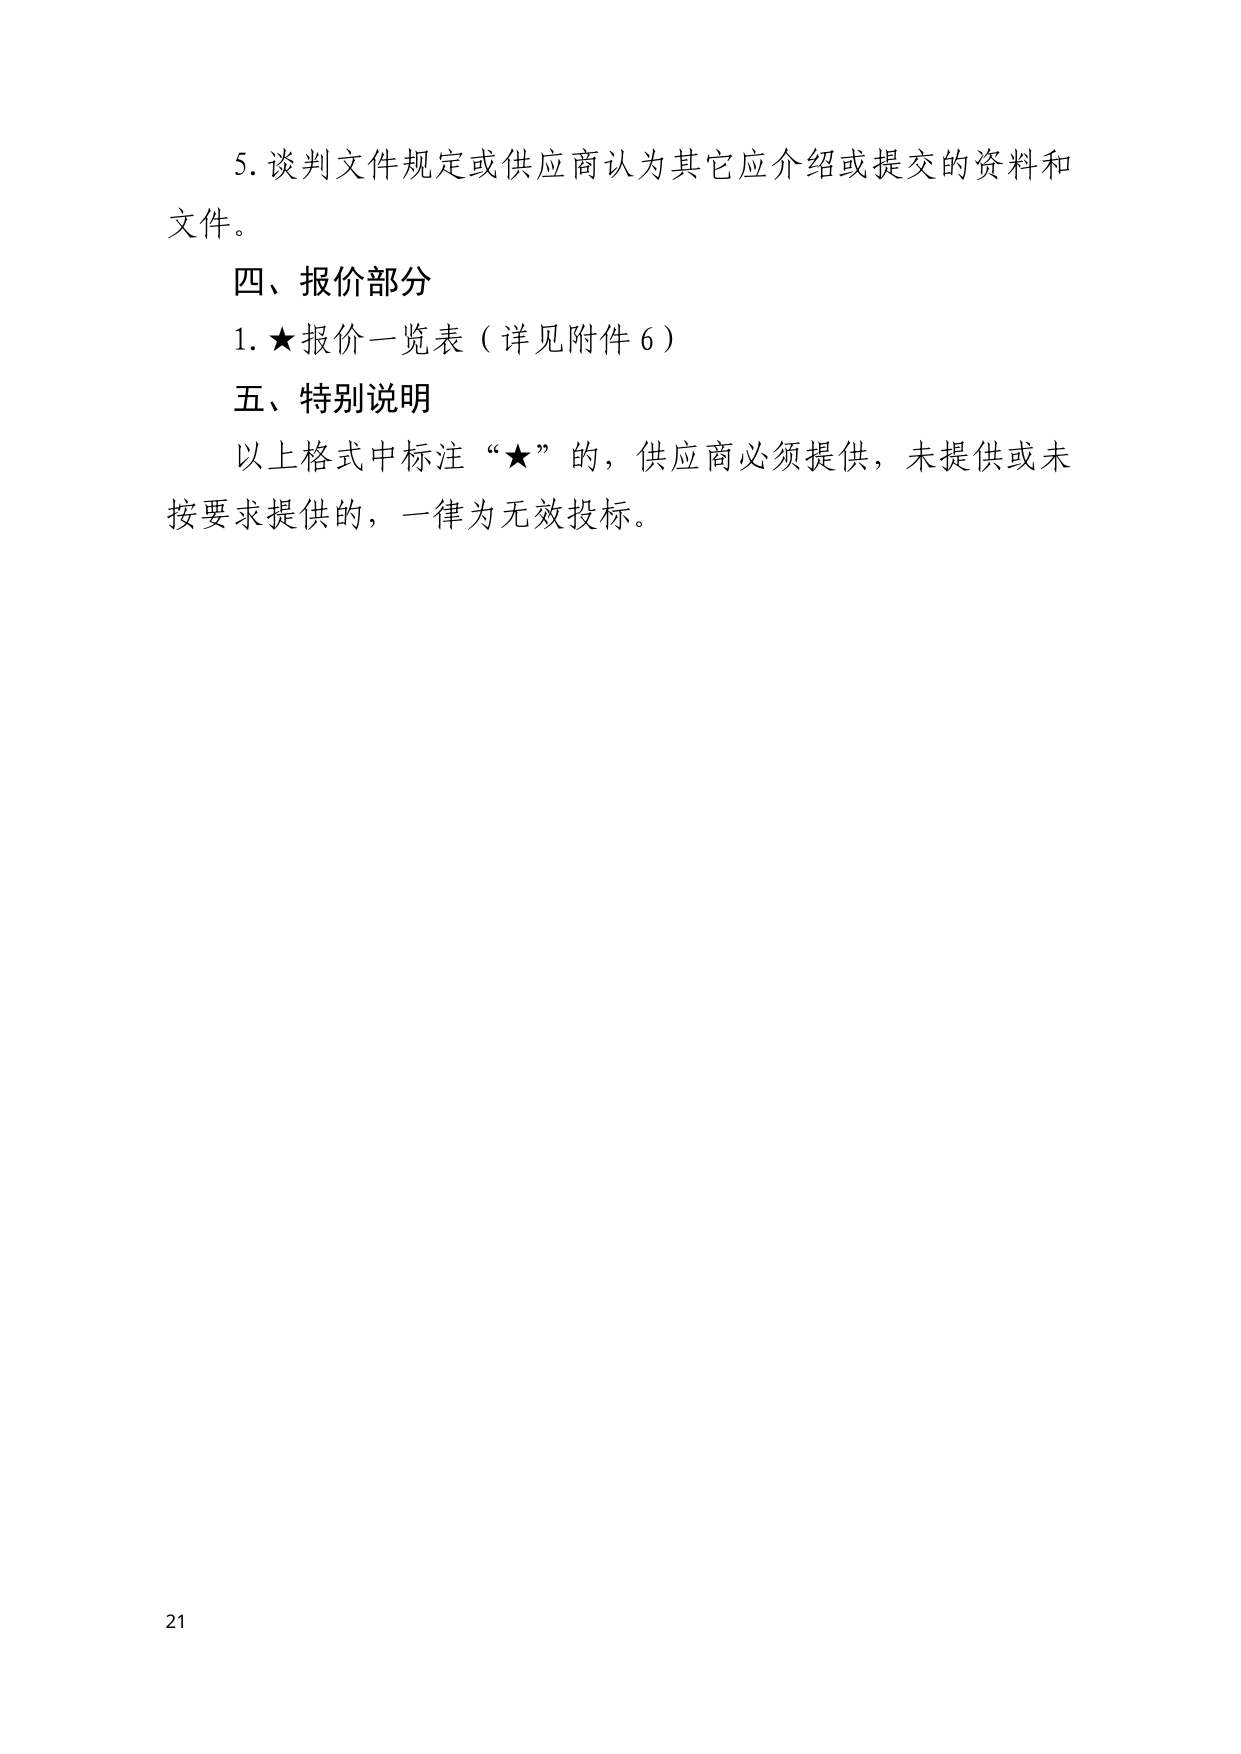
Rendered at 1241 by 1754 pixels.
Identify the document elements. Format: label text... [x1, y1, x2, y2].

text 五、特别说明 [165, 363, 1075, 422]
text 以上格式中标注“★”的，供应商必须提供，未提供或未按要求提供的，一律为无效投标。 [165, 422, 1075, 538]
text 1.★报价一览表（详见附件6） [165, 305, 1075, 363]
text 四、报价部分 [165, 247, 1075, 305]
text 5.谈判文件规定或供应商认为其它应介绍或提交的资料和文件。 [165, 130, 1075, 247]
